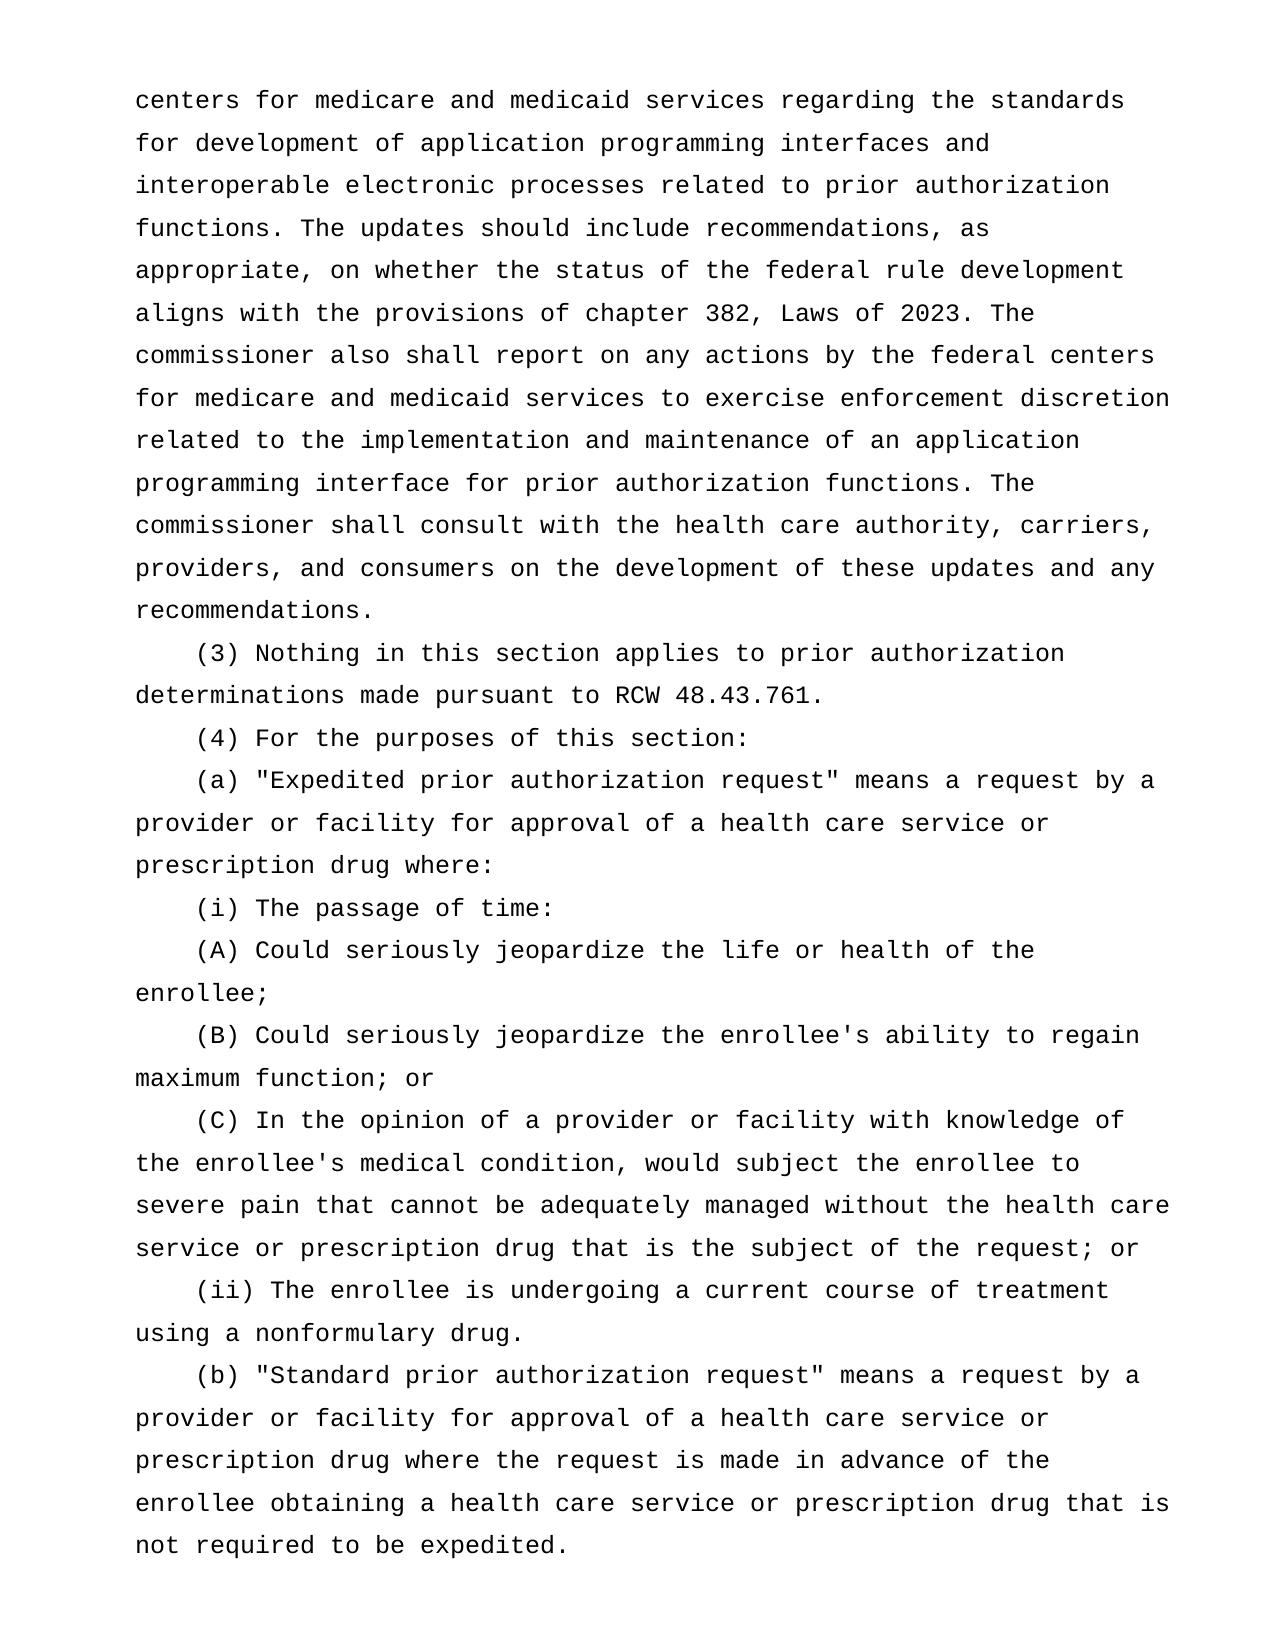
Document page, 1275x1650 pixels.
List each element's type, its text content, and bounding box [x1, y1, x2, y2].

text (C) In the opinion of a provider or facility with knowledge of the enrollee's medical condition, would subject the enrollee to severe pain that cannot be adequately managed without the health care service or prescription drug that is the subject of the request; or [135, 1095, 1170, 1265]
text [135, 75, 1170, 627]
text (ii) The enrollee is undergoing a current course of treatment using a nonformulary drug. [135, 1265, 1170, 1350]
text (i) The passage of time: [135, 882, 1170, 925]
text (A) Could seriously jeopardize the life or health of the enrollee; [135, 925, 1170, 1010]
text (B) Could seriously jeopardize the enrollee's ability to regain maximum function; or [135, 1010, 1170, 1095]
text (4) For the purposes of this section: [135, 712, 1170, 755]
text (a) "Expedited prior authorization request" means a request by a provider or facility for approval of a health care service or prescription drug where: [135, 755, 1170, 882]
text (b) "Standard prior authorization request" means a request by a provider or facility for approval of a health care service or prescription drug where the request is made in advance of the enrollee obtaining a health care service or prescription drug that is not required to be expedited. [135, 1350, 1170, 1562]
text (3) Nothing in this section applies to prior authorization determinations made pursuant to RCW 48.43.761. [135, 627, 1170, 712]
